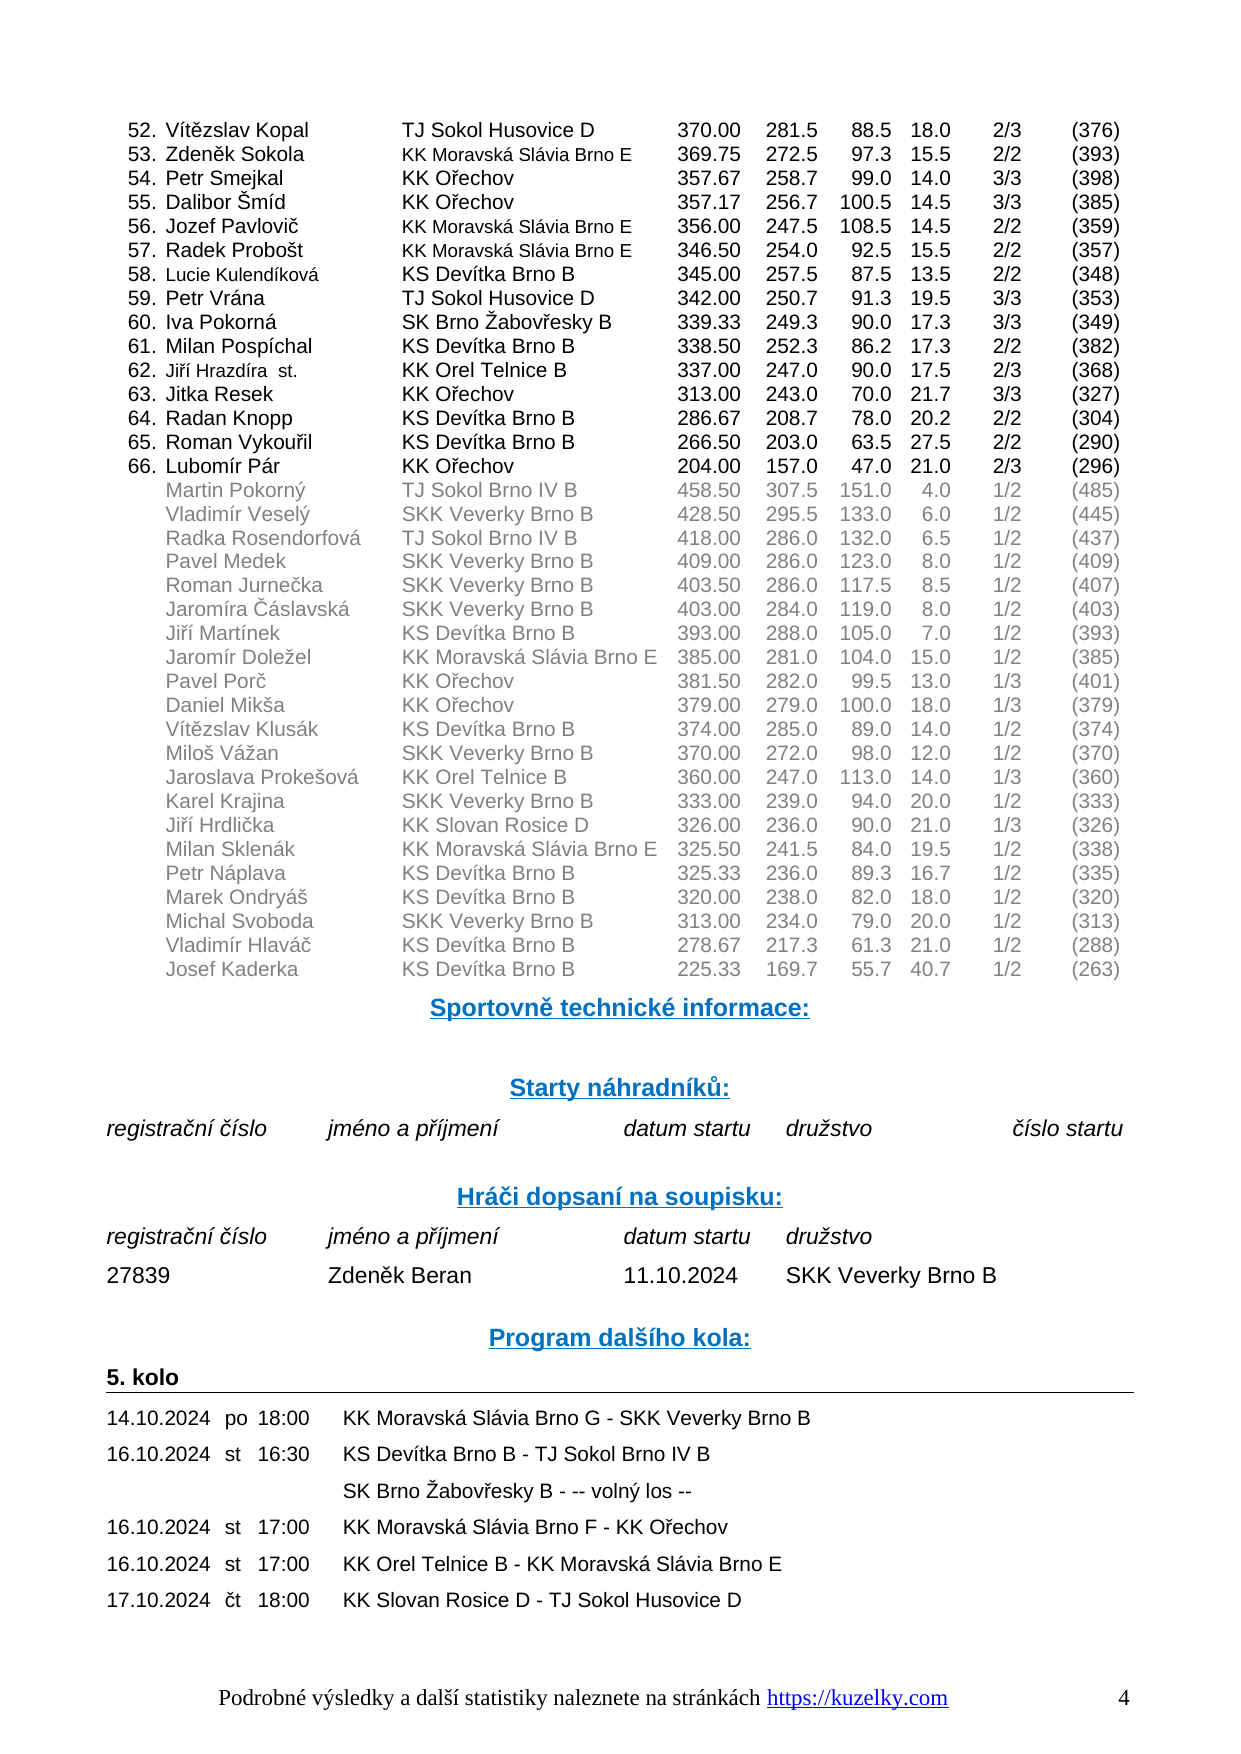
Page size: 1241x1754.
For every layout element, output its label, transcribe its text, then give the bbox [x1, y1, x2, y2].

text 60. Iva Pokorná SK Brno Žabovřesky B 339.33 249.3 90.0 17.3 3/3 (349) [106, 310, 1134, 334]
text 62. Jiří Hrazdíra st. KK Orel Telnice B 337.00 247.0 90.0 17.5 2/3 (368) [106, 358, 1134, 382]
text Jiří Martínek KS Devítka Brno B 393.00 288.0 105.0 7.0 1/2 (393) [106, 621, 1134, 645]
text Vladimír Veselý SKK Veverky Brno B 428.50 295.5 133.0 6.0 1/2 (445) [106, 501, 1134, 525]
text Petr Náplava KS Devítka Brno B 325.33 236.0 89.3 16.7 1/2 (335) [106, 861, 1134, 885]
text Program dalšího kola: [94, 1323, 1145, 1351]
text 27839 Zdeněk Beran 11.10.2024 SKK Veverky Brno B [106, 1262, 1134, 1288]
text 54. Petr Smejkal KK Ořechov 357.67 258.7 99.0 14.0 3/3 (398) [106, 166, 1134, 190]
text 52. Vítězslav Kopal TJ Sokol Husovice D 370.00 281.5 88.5 18.0 2/3 (376) [106, 118, 1134, 142]
text 14.10.2024 po 18:00 KK Moravská Slávia Brno G - SKK Veverky Brno B [106, 1406, 1134, 1430]
text Pavel Medek SKK Veverky Brno B 409.00 286.0 123.0 8.0 1/2 (409) [106, 549, 1134, 573]
text Miloš Vážan SKK Veverky Brno B 370.00 272.0 98.0 12.0 1/2 (370) [106, 741, 1134, 765]
text 57. Radek Probošt KK Moravská Slávia Brno E 346.50 254.0 92.5 15.5 2/2 (357) [106, 238, 1134, 262]
text Roman Jurnečka SKK Veverky Brno B 403.50 286.0 117.5 8.5 1/2 (407) [106, 573, 1134, 597]
text Michal Svoboda SKK Veverky Brno B 313.00 234.0 79.0 20.0 1/2 (313) [106, 909, 1134, 933]
text Sportovně technické informace: [94, 993, 1145, 1022]
text 55. Dalibor Šmíd KK Ořechov 357.17 256.7 100.5 14.5 3/3 (385) [106, 190, 1134, 214]
text 63. Jitka Resek KK Ořechov 313.00 243.0 70.0 21.7 3/3 (327) [106, 382, 1134, 406]
text Jaromíra Čáslavská SKK Veverky Brno B 403.00 284.0 119.0 8.0 1/2 (403) [106, 597, 1134, 621]
text Jaroslava Prokešová KK Orel Telnice B 360.00 247.0 113.0 14.0 1/3 (360) [106, 765, 1134, 789]
text Jiří Hrdlička KK Slovan Rosice D 326.00 236.0 90.0 21.0 1/3 (326) [106, 813, 1134, 837]
text 16.10.2024 st 17:00 KK Orel Telnice B - KK Moravská Slávia Brno E [106, 1552, 1134, 1576]
text 61. Milan Pospíchal KS Devítka Brno B 338.50 252.3 86.2 17.3 2/2 (382) [106, 334, 1134, 358]
text 64. Radan Knopp KS Devítka Brno B 286.67 208.7 78.0 20.2 2/2 (304) [106, 406, 1134, 429]
text registrační číslo jméno a příjmení datum startu družstvo číslo startu [106, 1114, 1134, 1141]
text Marek Ondryáš KS Devítka Brno B 320.00 238.0 82.0 18.0 1/2 (320) [106, 885, 1134, 909]
text Vítězslav Klusák KS Devítka Brno B 374.00 285.0 89.0 14.0 1/2 (374) [106, 717, 1134, 741]
text 56. Jozef Pavlovič KK Moravská Slávia Brno E 356.00 247.5 108.5 14.5 2/2 (359) [106, 214, 1134, 238]
text Vladimír Hlaváč KS Devítka Brno B 278.67 217.3 61.3 21.0 1/2 (288) [106, 933, 1134, 957]
text SK Brno Žabovřesky B - -- volný los -- [106, 1479, 1134, 1503]
text Pavel Porč KK Ořechov 381.50 282.0 99.5 13.0 1/3 (401) [106, 669, 1134, 693]
text Josef Kaderka KS Devítka Brno B 225.33 169.7 55.7 40.7 1/2 (263) [106, 957, 1134, 981]
text 65. Roman Vykouřil KS Devítka Brno B 266.50 203.0 63.5 27.5 2/2 (290) [106, 429, 1134, 453]
text 66. Lubomír Pár KK Ořechov 204.00 157.0 47.0 21.0 2/3 (296) [106, 453, 1134, 477]
text Radka Rosendorfová TJ Sokol Brno IV B 418.00 286.0 132.0 6.5 1/2 (437) [106, 525, 1134, 549]
text Daniel Mikša KK Ořechov 379.00 279.0 100.0 18.0 1/3 (379) [106, 693, 1134, 717]
text 5. kolo [106, 1364, 1134, 1392]
text Starty náhradníků: [94, 1073, 1145, 1102]
text 16.10.2024 st 17:00 KK Moravská Slávia Brno F - KK Ořechov [106, 1515, 1134, 1539]
text registrační číslo jméno a příjmení datum startu družstvo [106, 1223, 1134, 1250]
text Hráči dopsaní na soupisku: [94, 1153, 1145, 1211]
text 17.10.2024 čt 18:00 KK Slovan Rosice D - TJ Sokol Husovice D [106, 1588, 1134, 1612]
text Jaromír Doležel KK Moravská Slávia Brno E 385.00 281.0 104.0 15.0 1/2 (385) [106, 645, 1134, 669]
text 58. Lucie Kulendíková KS Devítka Brno B 345.00 257.5 87.5 13.5 2/2 (348) [106, 262, 1134, 286]
text Milan Sklenák KK Moravská Slávia Brno E 325.50 241.5 84.0 19.5 1/2 (338) [106, 837, 1134, 861]
text 53. Zdeněk Sokola KK Moravská Slávia Brno E 369.75 272.5 97.3 15.5 2/2 (393) [106, 142, 1134, 166]
text 16.10.2024 st 16:30 KS Devítka Brno B - TJ Sokol Brno IV B [106, 1442, 1134, 1466]
text Karel Krajina SKK Veverky Brno B 333.00 239.0 94.0 20.0 1/2 (333) [106, 789, 1134, 813]
text 59. Petr Vrána TJ Sokol Husovice D 342.00 250.7 91.3 19.5 3/3 (353) [106, 286, 1134, 310]
text Martin Pokorný TJ Sokol Brno IV B 458.50 307.5 151.0 4.0 1/2 (485) [106, 477, 1134, 501]
